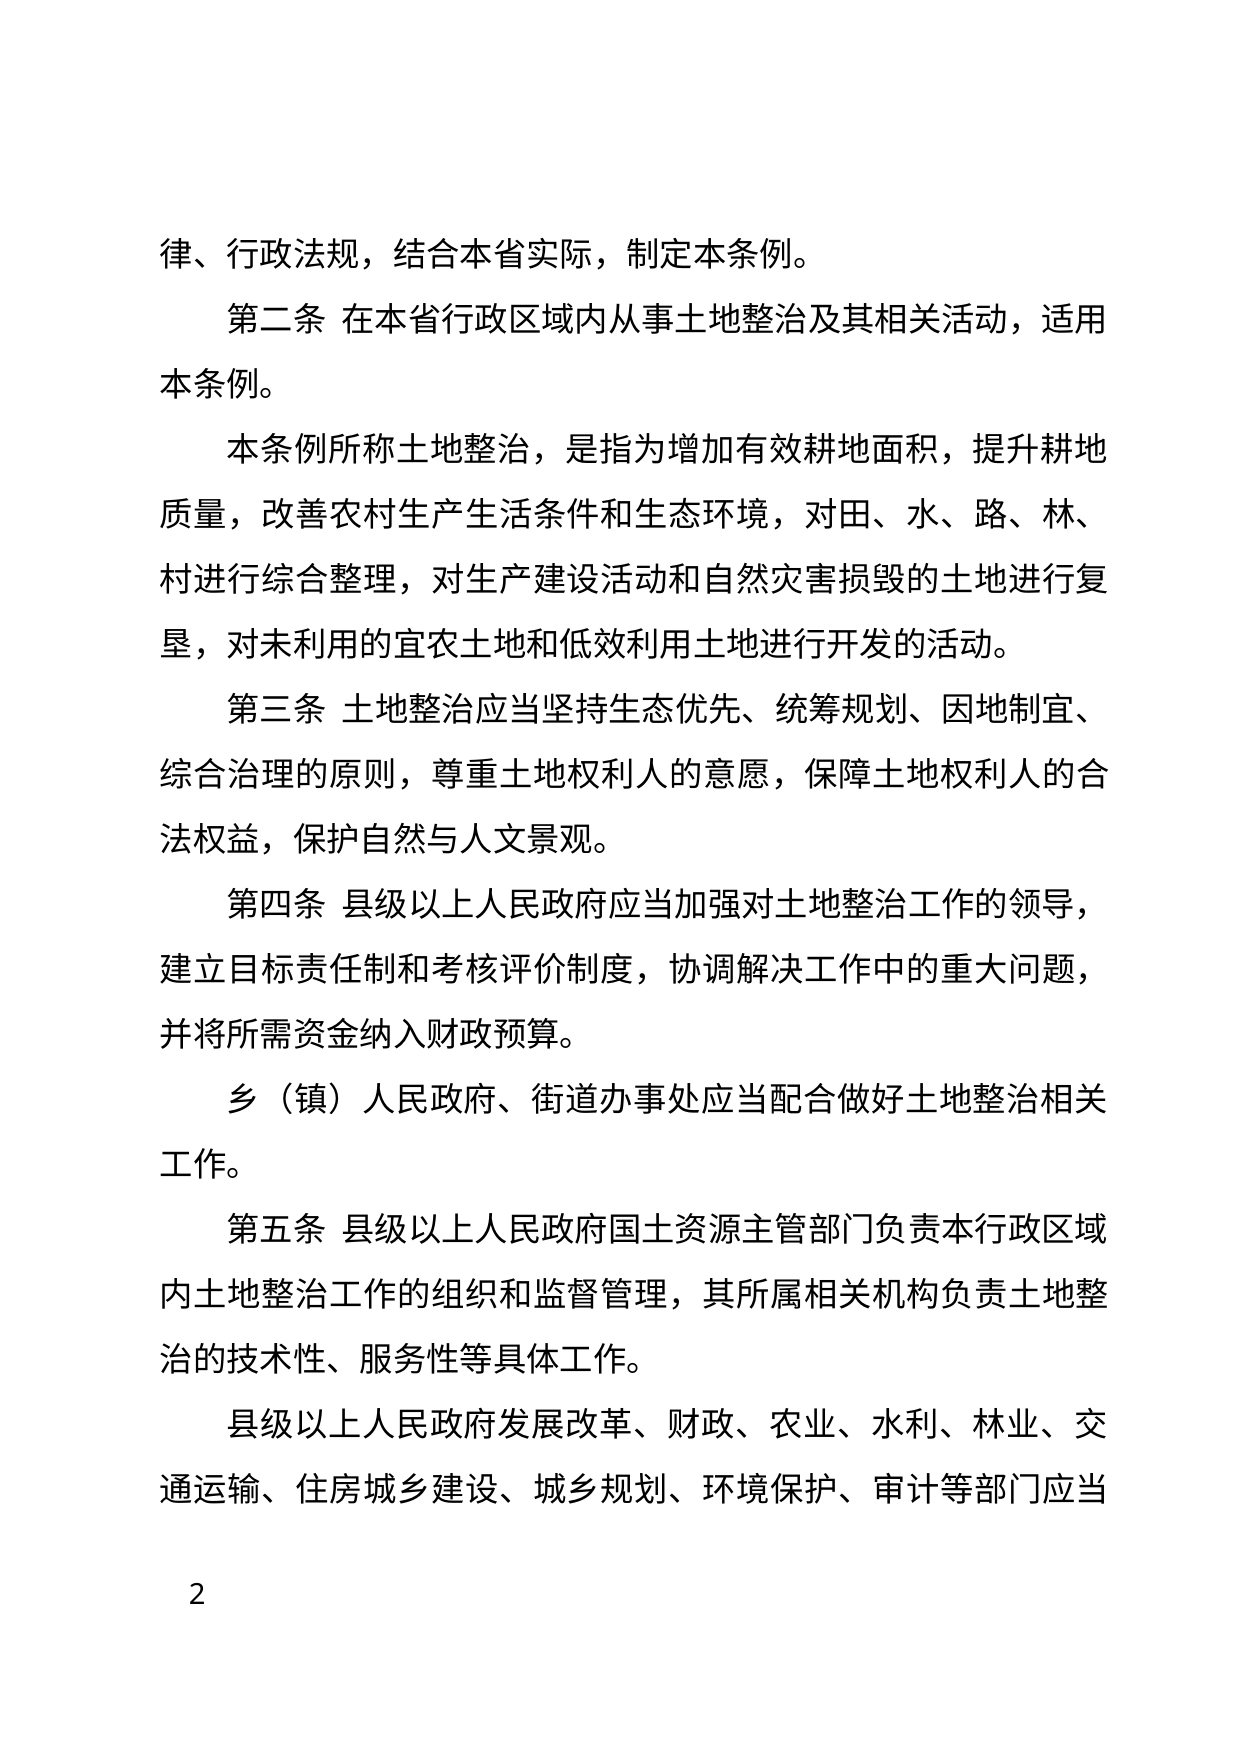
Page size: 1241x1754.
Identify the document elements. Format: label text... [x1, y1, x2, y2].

text 乡（镇）人民政府、街道办事处应当配合做好土地整治相关工作。 [159, 1064, 1110, 1194]
text 本条例所称土地整治，是指为增加有效耕地面积，提升耕地质量，改善农村生产生活条件和生态环境，对田、水、路、林、村进行综合整理，对生产建设活动和自然灾害损毁的土地进行复垦，对未利用的宜农土地和低效利用土地进行开发的活动。 [159, 414, 1110, 674]
text 第二条 在本省行政区域内从事土地整治及其相关活动，适用本条例。 [159, 284, 1110, 414]
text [159, 219, 1110, 284]
text 第五条 县级以上人民政府国土资源主管部门负责本行政区域内土地整治工作的组织和监督管理，其所属相关机构负责土地整治的技术性、服务性等具体工作。 [159, 1194, 1110, 1389]
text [159, 1389, 1110, 1519]
text 第三条 土地整治应当坚持生态优先、统筹规划、因地制宜、综合治理的原则，尊重土地权利人的意愿，保障土地权利人的合法权益，保护自然与人文景观。 [159, 674, 1110, 869]
text 第四条 县级以上人民政府应当加强对土地整治工作的领导，建立目标责任制和考核评价制度，协调解决工作中的重大问题，并将所需资金纳入财政预算。 [159, 869, 1110, 1064]
